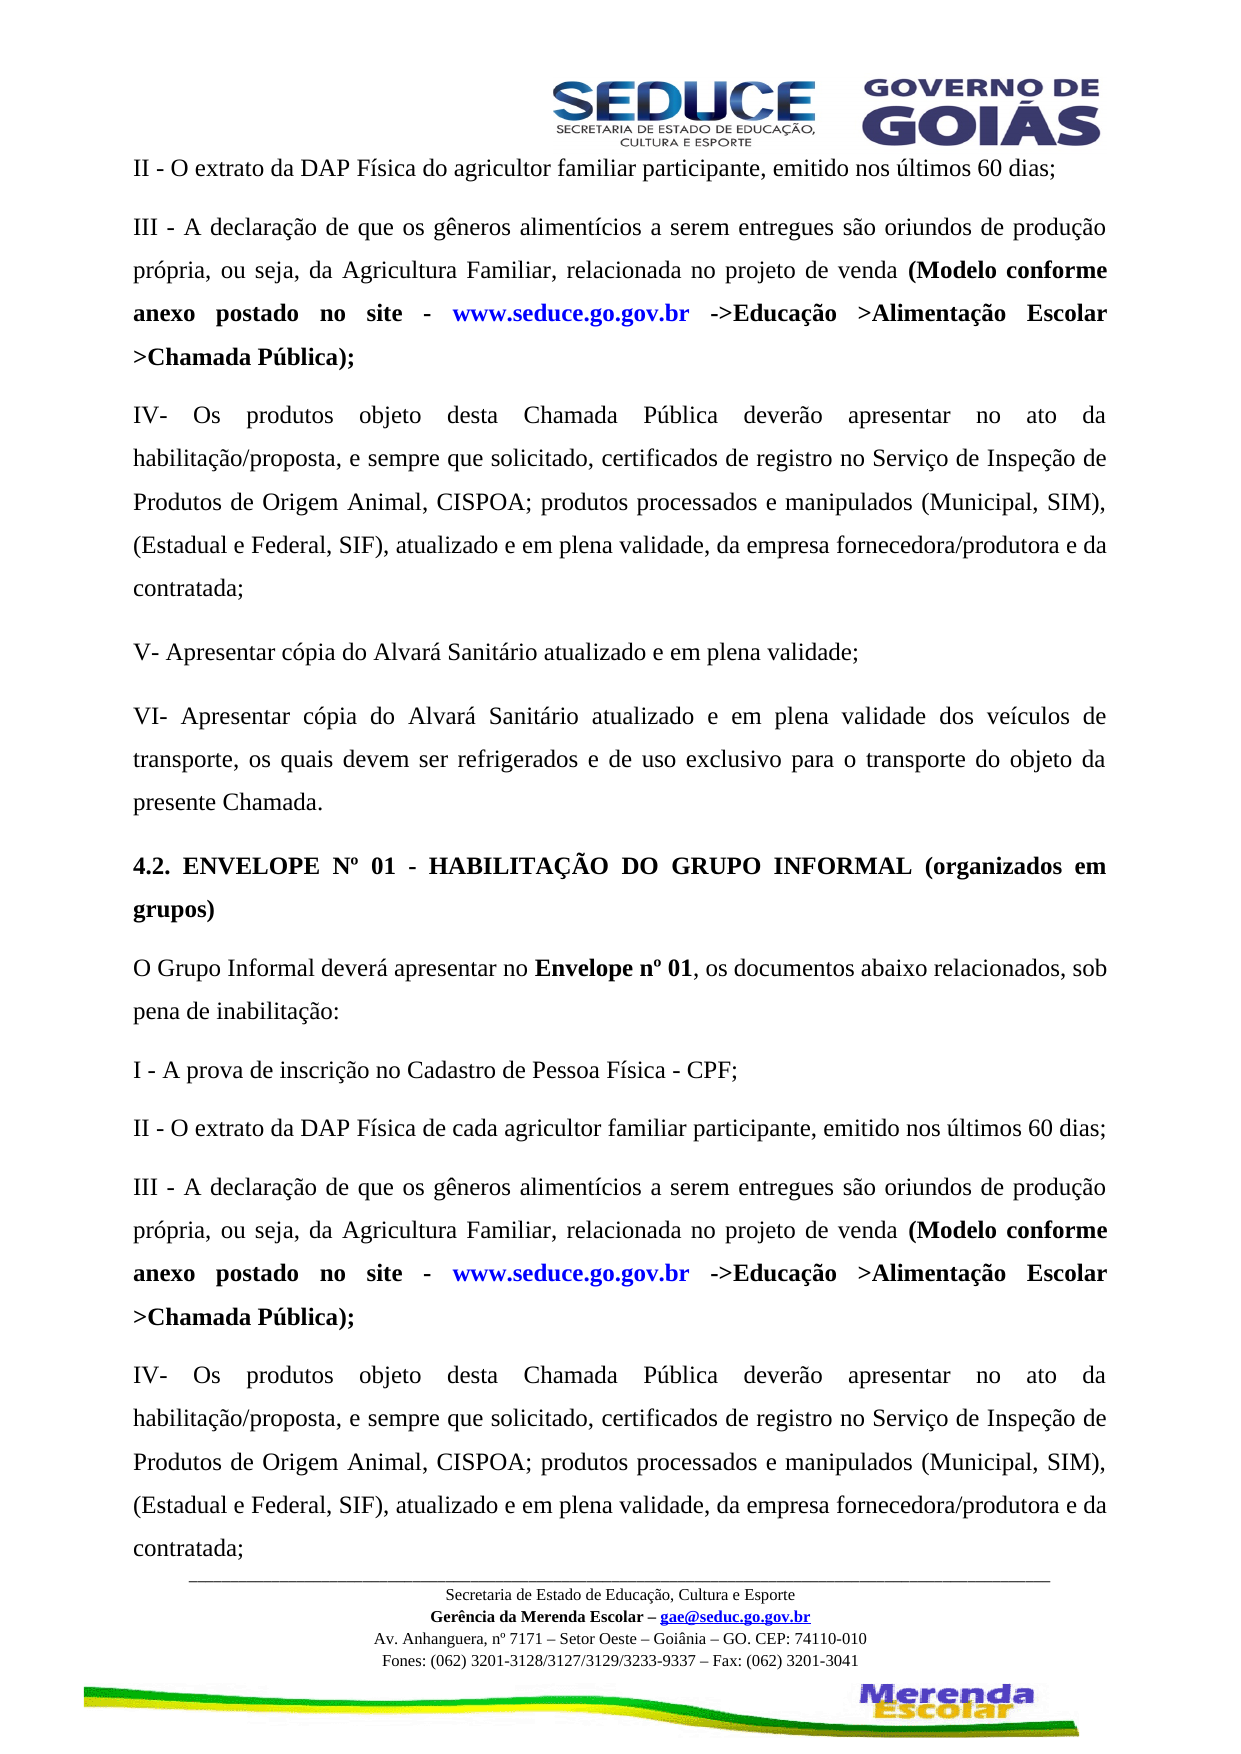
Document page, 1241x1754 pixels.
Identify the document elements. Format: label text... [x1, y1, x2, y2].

text II - O extrato da DAP Física do agricultor familiar participante, emitido nos últimos 60 dias; [133, 153, 1107, 182]
text IV- Os produtos objeto desta Chamada Pública deverão apresentar no ato da habilitação/proposta, e sempre que solicitado, certificados de registro no Serviço de Inspeção de Produtos de Origem Animal, CISPOA; produtos processados e manipulados (Municipal, SIM), (Estadual e Federal, SIF), atualizado e em plena validade, da empresa fornecedora/produtora e da contratada; [133, 400, 1107, 602]
text V- Apresentar cópia do Alvará Sanitário atualizado e em plena validade; [133, 637, 1107, 666]
text O Grupo Informal deverá apresentar no Envelope nº 01, os documentos abaixo relacionados, sob pena de inabilitação: [133, 953, 1107, 1025]
text III - A declaração de que os gêneros alimentícios a serem entregues são oriundos de produção própria, ou seja, da Agricultura Familiar, relacionada no projeto de venda (Modelo conforme anexo postado no site - www.seduce.go.gov.br ->Educação >Alimentação Escolar >Chamada Pública); [133, 1172, 1107, 1330]
text IV- Os produtos objeto desta Chamada Pública deverão apresentar no ato da habilitação/proposta, e sempre que solicitado, certificados de registro no Serviço de Inspeção de Produtos de Origem Animal, CISPOA; produtos processados e manipulados (Municipal, SIM), (Estadual e Federal, SIF), atualizado e em plena validade, da empresa fornecedora/produtora e da contratada; [133, 1360, 1107, 1562]
text II - O extrato da DAP Física de cada agricultor familiar participante, emitido nos últimos 60 dias; [133, 1113, 1107, 1142]
text VI- Apresentar cópia do Alvará Sanitário atualizado e em plena validade dos veículos de transporte, os quais devem ser refrigerados e de uso exclusivo para o transporte do objeto da presente Chamada. [133, 701, 1107, 816]
picture [552, 73, 1108, 154]
text III - A declaração de que os gêneros alimentícios a serem entregues são oriundos de produção própria, ou seja, da Agricultura Familiar, relacionada no projeto de venda (Modelo conforme anexo postado no site - www.seduce.go.gov.br ->Educação >Alimentação Escolar >Chamada Pública); [133, 212, 1107, 370]
text I - A prova de inscrição no Cadastro de Pessoa Física - CPF; [133, 1055, 1107, 1083]
text 4.2. ENVELOPE Nº 01 - HABILITAÇÃO DO GRUPO INFORMAL (organizados em grupos) [133, 851, 1107, 923]
